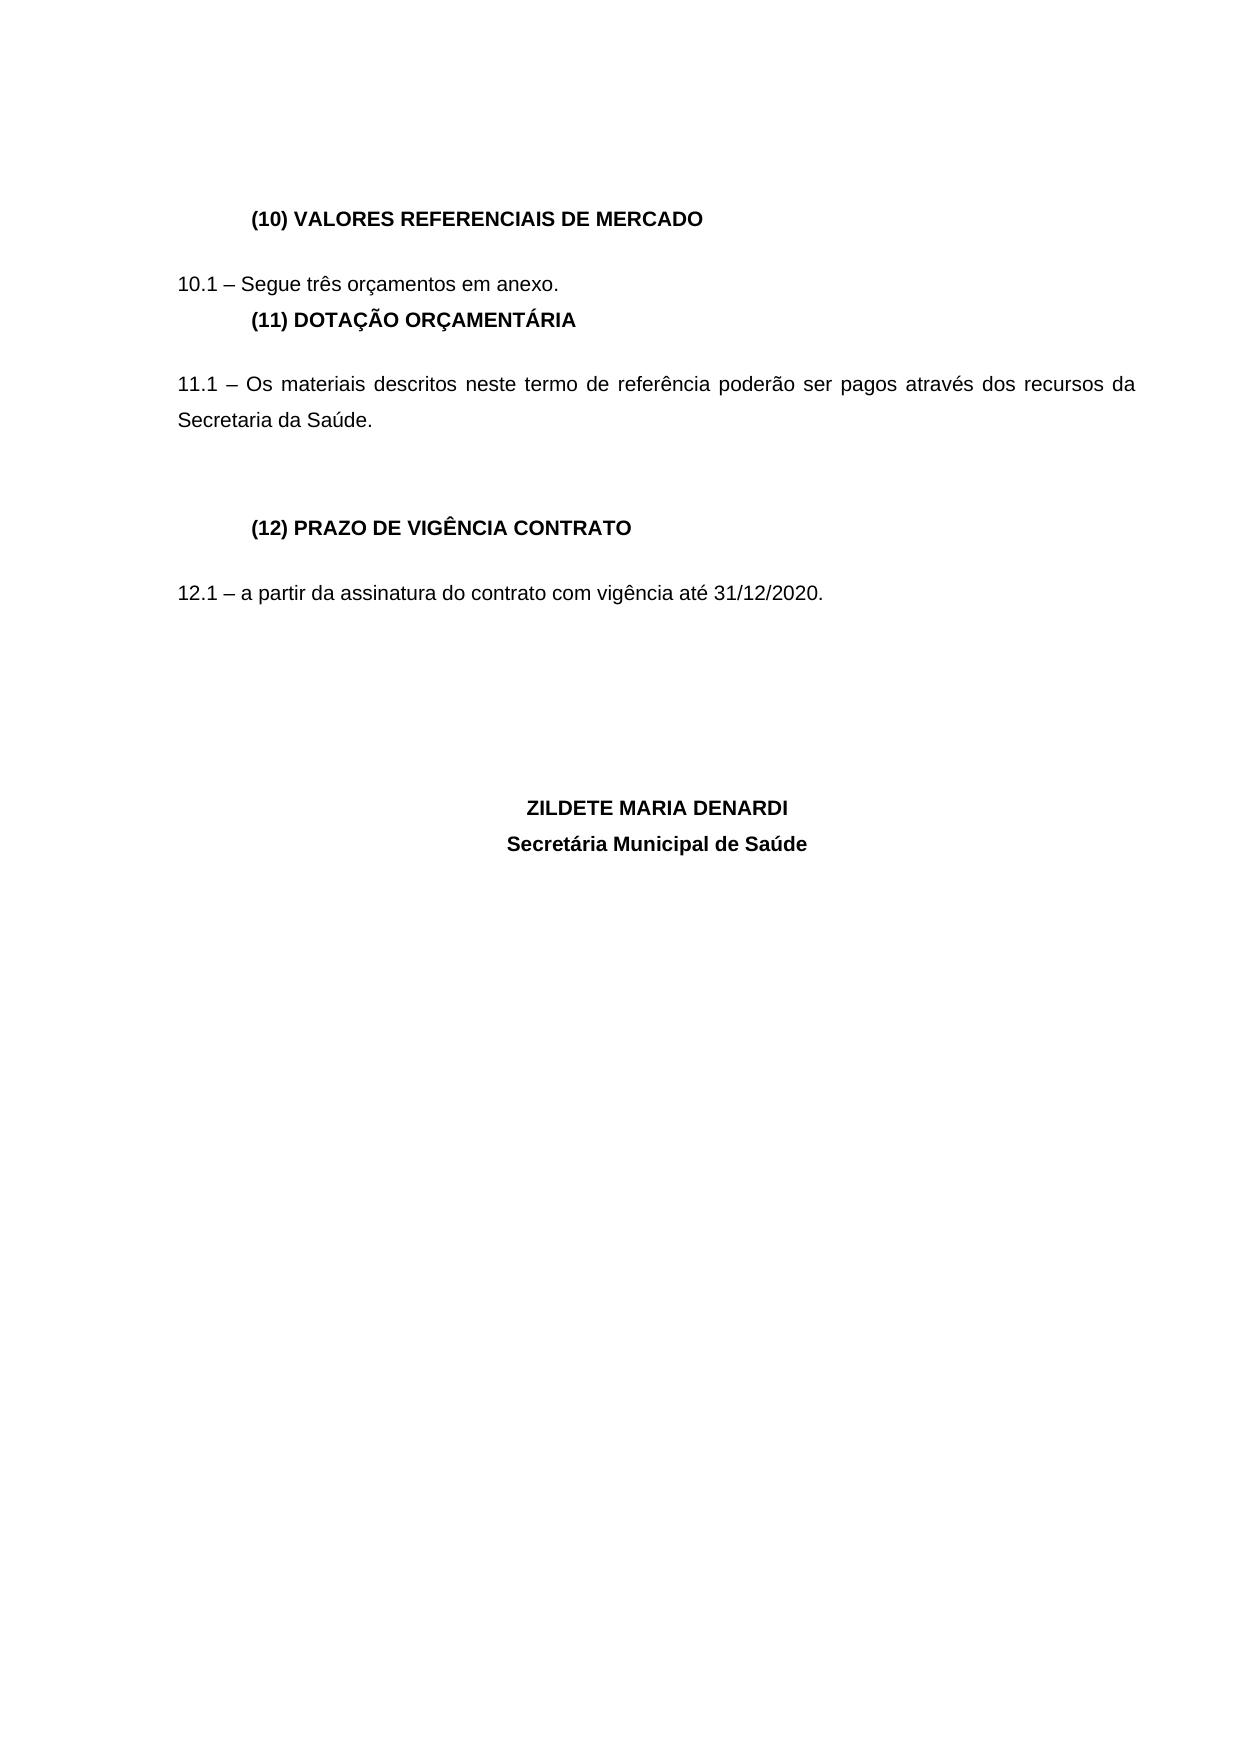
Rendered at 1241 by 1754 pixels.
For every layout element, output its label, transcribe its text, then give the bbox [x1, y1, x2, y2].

subtitle (11) DOTAÇÃO ORÇAMENTÁRIA [177, 307, 1137, 331]
text 12.1 – a partir da assinatura do contrato com vigência até 31/12/2020. [177, 581, 1137, 604]
text Secretária Municipal de Saúde [177, 832, 1137, 856]
subtitle (10) VALORES REFERENCIAIS DE MERCADO [177, 207, 1137, 231]
text 10.1 – Segue três orçamentos em anexo. [177, 271, 1137, 295]
subtitle 11.1 – Os materiais descritos neste termo de referência poderão ser pagos através dos recursos da Secretaria da Saúde. [177, 372, 1137, 432]
text ZILDETE MARIA DENARDI [177, 796, 1137, 820]
subtitle (12) PRAZO DE VIGÊNCIA CONTRATO [177, 516, 1137, 540]
